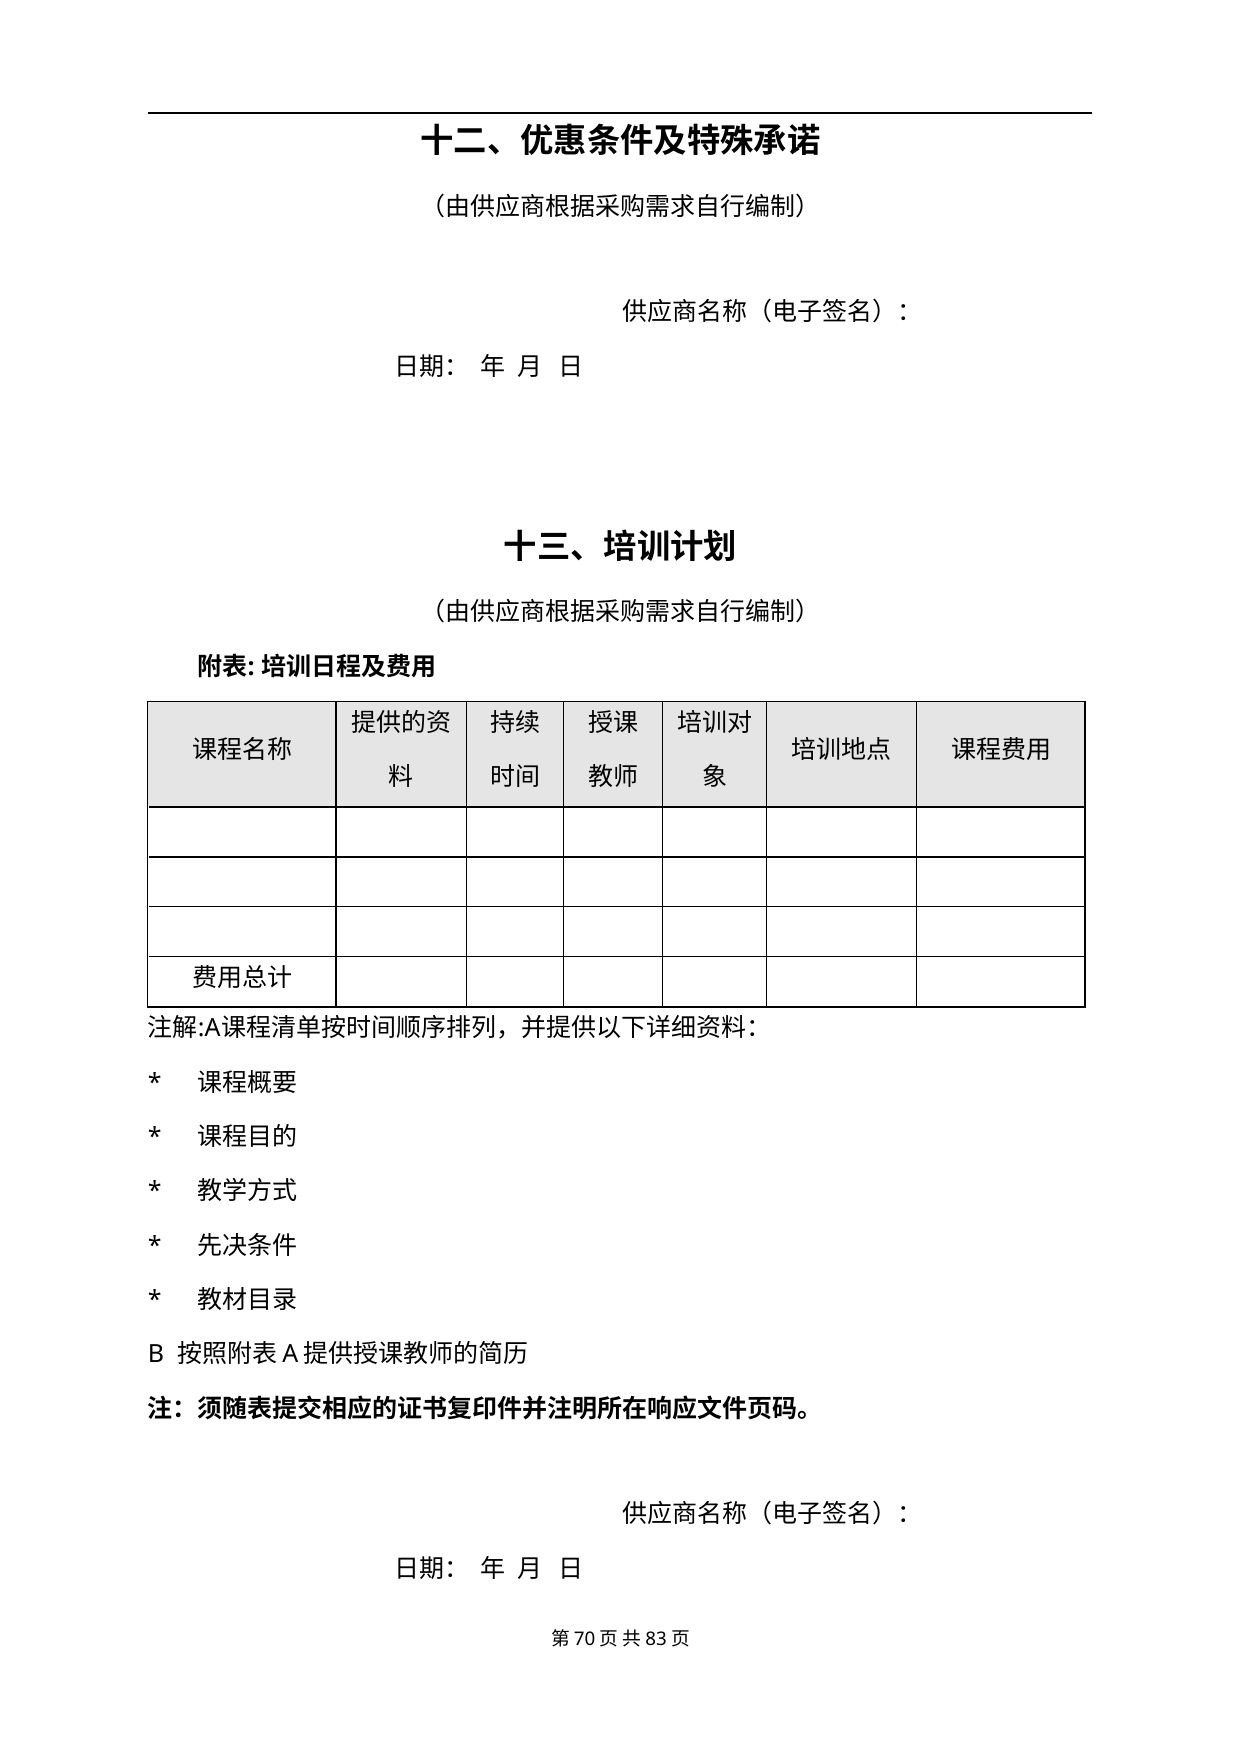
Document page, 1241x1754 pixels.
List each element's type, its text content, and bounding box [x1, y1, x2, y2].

table_cell [467, 858, 563, 906]
table_cell 费用总计 [148, 957, 335, 1006]
table_cell [564, 808, 662, 856]
table_cell [467, 907, 563, 956]
list 课程概要 [148, 1062, 1092, 1098]
text B 按照附表A提供授课教师的简历 [148, 1334, 1092, 1370]
table_cell [337, 858, 466, 906]
table_cell [337, 907, 466, 956]
table_cell [767, 858, 916, 906]
text 注解:A 课程清单按时间顺序排列，并提供以下详细资料： [148, 1008, 1092, 1044]
table_cell [767, 907, 916, 956]
table_header 培训对象 [663, 702, 766, 806]
table_header 课程名称 [148, 702, 335, 806]
table_cell [917, 858, 1084, 906]
text 日期： 年 月 日 [148, 346, 1092, 382]
text 十三、培训计划 [148, 519, 1092, 568]
text 十二、优惠条件及特殊承诺 [148, 114, 1092, 162]
table_cell [663, 858, 766, 906]
text 供应商名称（电子签名）： [148, 292, 1092, 328]
text 注：须随表提交相应的证书复印件并注明所在响应文件页码。 [148, 1388, 1092, 1424]
table_cell [663, 957, 766, 1006]
text 供应商名称（电子签名）： [148, 1494, 1092, 1530]
table_header 提供的资料 [337, 702, 466, 806]
table_cell [148, 857, 335, 906]
table_cell [337, 808, 466, 856]
table_header 持续时间 [467, 702, 563, 806]
table_header 培训地点 [767, 702, 916, 806]
list 教学方式 [148, 1171, 1092, 1207]
table_cell [564, 957, 662, 1006]
table_cell [337, 957, 466, 1006]
list 课程目的 [148, 1116, 1092, 1153]
table_cell [467, 808, 563, 856]
table_cell [917, 957, 1084, 1006]
list 教材目录 [148, 1279, 1092, 1316]
table_cell [663, 907, 766, 956]
table_cell [564, 907, 662, 956]
table_cell [663, 808, 766, 856]
table_cell [917, 808, 1084, 856]
list 先决条件 [148, 1225, 1092, 1261]
table_cell [917, 907, 1084, 956]
table_header 课程费用 [917, 702, 1084, 806]
text （由供应商根据采购需求自行编制） [148, 186, 1092, 222]
text 日期： 年 月 日 [148, 1548, 1092, 1584]
table_cell [564, 858, 662, 906]
table_cell [467, 957, 563, 1006]
table_cell [767, 808, 916, 856]
table_cell [148, 907, 335, 956]
table_header 授课教师 [564, 702, 662, 806]
text （由供应商根据采购需求自行编制） [148, 592, 1092, 628]
table_cell [148, 807, 335, 856]
text 附表: 培训日程及费用 [148, 646, 1092, 682]
table_cell [767, 957, 916, 1006]
